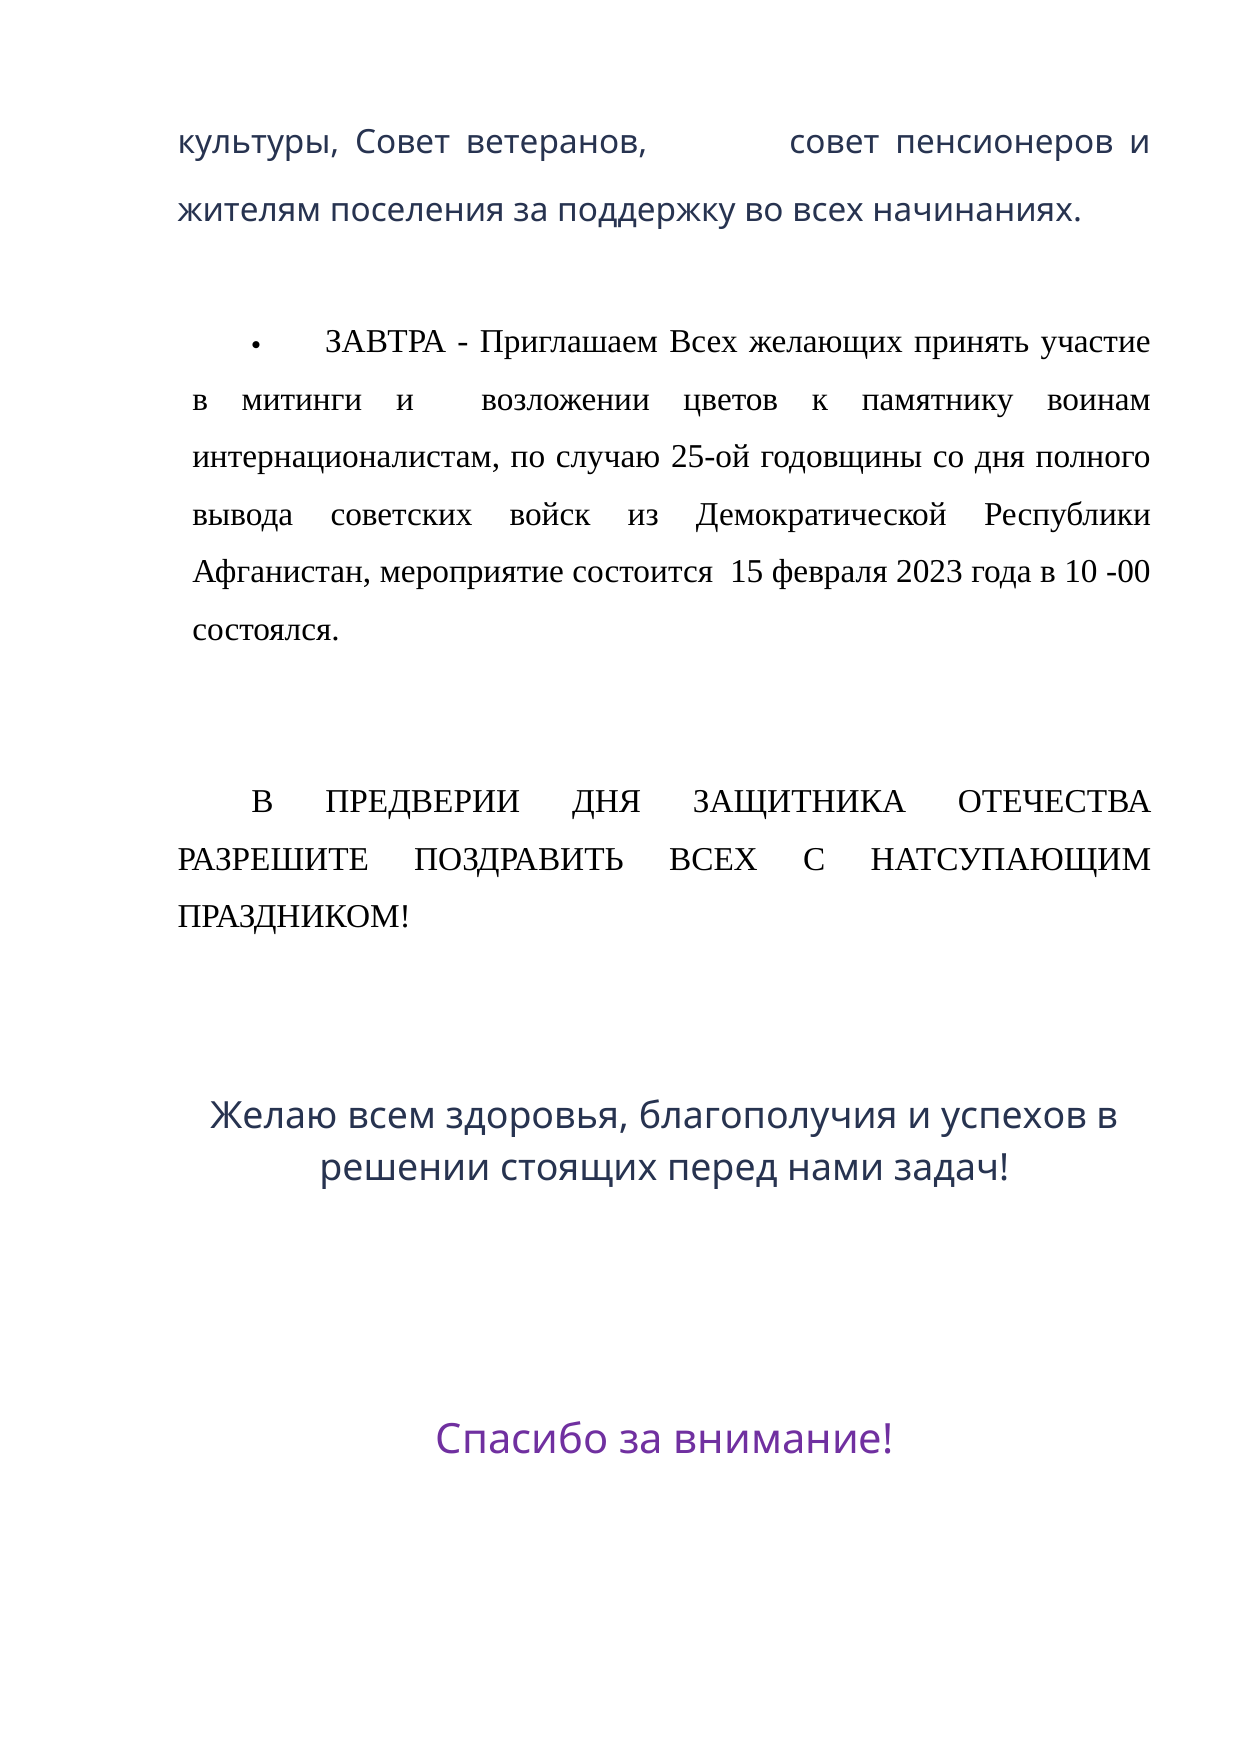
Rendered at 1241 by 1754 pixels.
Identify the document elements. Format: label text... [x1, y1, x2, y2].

text Спасибо за внимание! [177, 1409, 1152, 1466]
text Желаю всем здоровья, благополучия и успехов в решении стоящих перед нами задач! [177, 1089, 1152, 1191]
list ЗАВТРА - Приглашаем Всех желающих принять участие в митинги и возложении цветов к памятнику воинам интернационалистам, по случаю 25-ой годовщины со дня полного вывода советских войск из Демократической Республики Афганистан, мероприятие состоится 15 февраля 2023 года в 10 -00 состоялся. [192, 322, 1152, 647]
text В ПРЕДВЕРИИ ДНЯ ЗАЩИТНИКА ОТЕЧЕСТВА РАЗРЕШИТЕ ПОЗДРАВИТЬ ВСЕХ С НАТСУПАЮЩИМ ПРАЗДНИКОМ! [177, 782, 1152, 935]
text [177, 118, 1152, 232]
